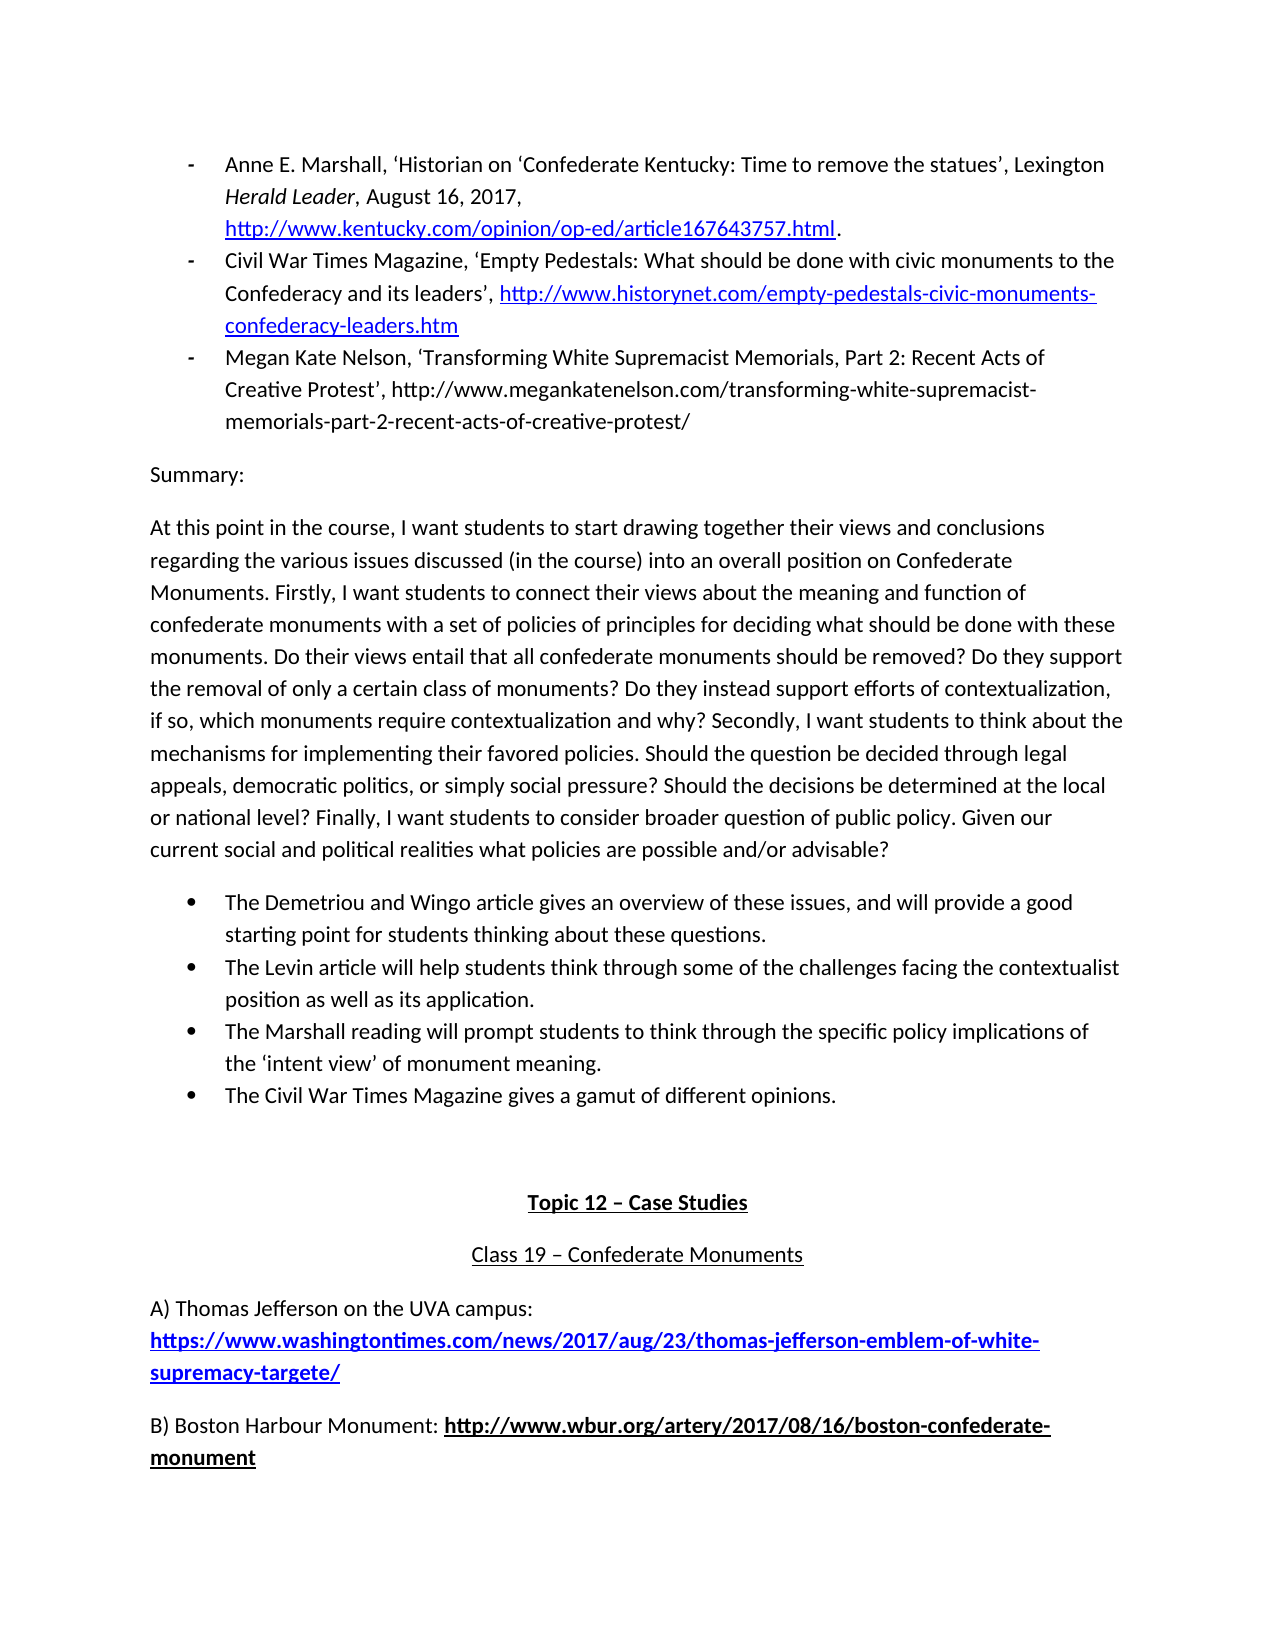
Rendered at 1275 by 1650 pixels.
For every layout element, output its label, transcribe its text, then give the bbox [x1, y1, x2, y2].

text Summary: [150, 461, 1125, 488]
list Civil War Times Magazine, ‘Empty Pedestals: What should be done with civic monuments to the Confederacy and its leaders’, http://www.historynet.com/empty-pedestals-civic-monuments-confederacy-leaders.htm [187, 247, 1125, 339]
list The Marshall reading will prompt students to think through the specific policy implications of the ‘intent view’ of monument meaning. [187, 1017, 1125, 1077]
text Topic 12 – Case Studies [150, 1188, 1125, 1216]
text Class 19 – Confederate Monuments [150, 1241, 1125, 1269]
list The Civil War Times Magazine gives a gamut of different opinions. [187, 1082, 1125, 1109]
text B) Boston Harbour Monument: http://www.wbur.org/artery/2017/08/16/boston-confederate-monument [150, 1411, 1125, 1471]
list Anne E. Marshall, ‘Historian on ‘Confederate Kentucky: Time to remove the statues’, Lexington Herald Leader, August 16, 2017, http://www.kentucky.com/opinion/op-ed/article167643757.html. [187, 150, 1125, 242]
list The Demetriou and Wingo article gives an overview of these issues, and will provide a good starting point for students thinking about these questions. [187, 888, 1125, 949]
text At this point in the course, I want students to start drawing together their views and conclusions regarding the various issues discussed (in the course) into an overall position on Confederate Monuments. Firstly, I want students to connect their views about the meaning and function of confederate monuments with a set of policies of principles for deciding what should be done with these monuments. Do their views entail that all confederate monuments should be removed? Do they support the removal of only a certain class of monuments? Do they instead support efforts of contextualization, if so, which monuments require contextualization and why? Secondly, I want students to think about the mechanisms for implementing their favored policies. Should the question be decided through legal appeals, democratic politics, or simply social pressure? Should the decisions be determined at the local or national level? Finally, I want students to consider broader question of public policy. Given our current social and political realities what policies are possible and/or advisable? [150, 513, 1125, 863]
list Megan Kate Nelson, ‘Transforming White Supremacist Memorials, Part 2: Recent Acts of Creative Protest’, http://www.megankatenelson.com/transforming-white-supremacist-memorials-part-2-recent-acts-of-creative-protest/ [187, 343, 1125, 436]
list The Levin article will help students think through some of the challenges facing the contextualist position as well as its application. [187, 953, 1125, 1013]
text A) Thomas Jefferson on the UVA campus: https://www.washingtontimes.com/news/2017/aug/23/thomas-jefferson-emblem-of-white-supremacy-targete/ [150, 1294, 1125, 1386]
